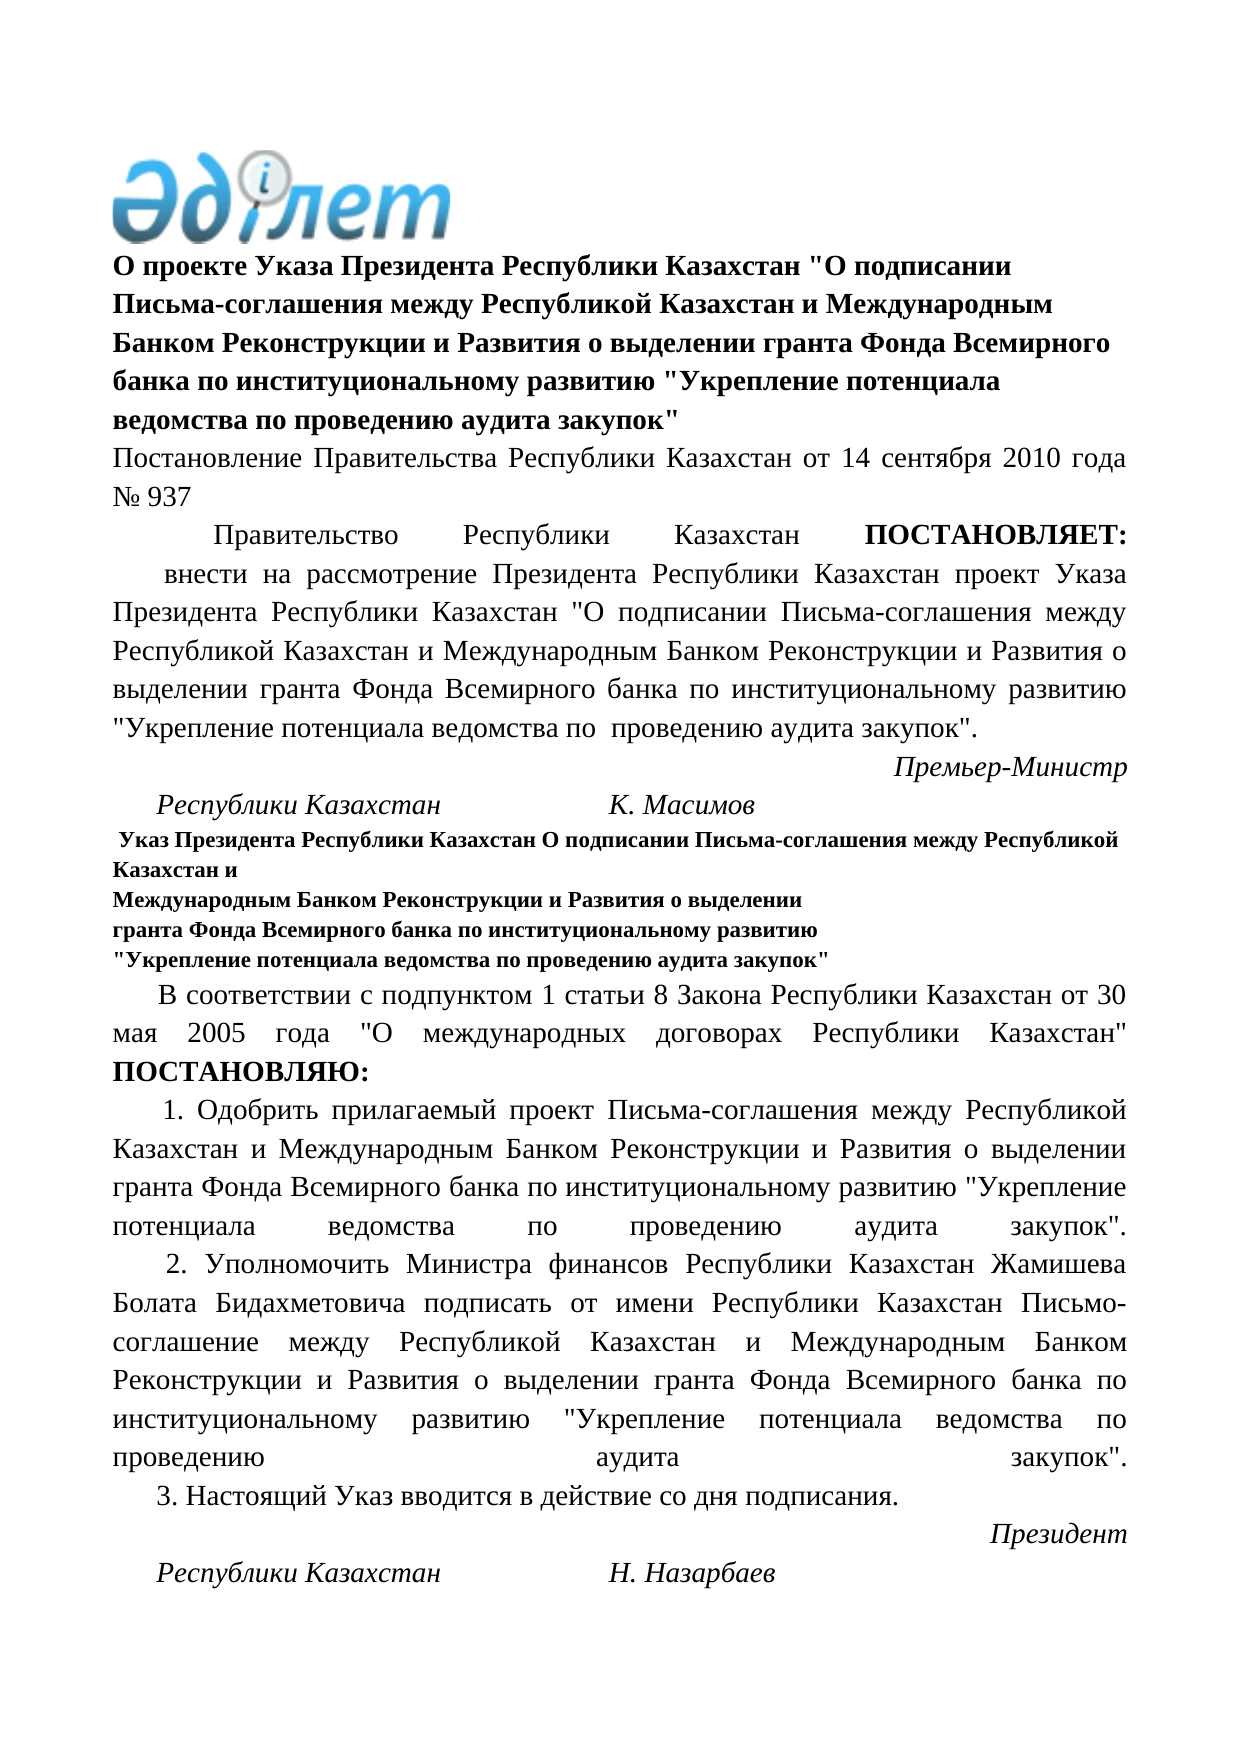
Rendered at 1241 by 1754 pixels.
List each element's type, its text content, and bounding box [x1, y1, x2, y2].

text Правительство Республики Казахстан ПОСТАНОВЛЯЕТ: внести на рассмотрение Президента Республики Казахстан проект Указа Президента Республики Казахстан "О подписании Письма-соглашения между Республикой Казахстан и Международным Банком Реконструкции и Развития о выделении гранта Фонда Всемирного банка по институциональному развитию "Укрепление потенциала ведомства по проведению аудита закупок". [112, 517, 1128, 744]
text В соответствии с подпунктом 1 статьи 8 Закона Республики Казахстан от 30 мая 2005 года "О международных договорах Республики Казахстан" ПОСТАНОВЛЯЮ: 1. Одобрить прилагаемый проект Письма-соглашения между Республикой Казахстан и Международным Банком Реконструкции и Развития о выделении гранта Фонда Всемирного банка по институциональному развитию "Укрепление потенциала ведомства по проведению аудита закупок". 2. Уполномочить Министра финансов Республики Казахстан Жамишева Болата Бидахметовича подписать от имени Республики Казахстан Письмо-соглашение между Республикой Казахстан и Международным Банком Реконструкции и Развития о выделении гранта Фонда Всемирного банка по институциональному развитию "Укрепление потенциала ведомства по проведению аудита закупок". 3. Настоящий Указ вводится в действие со дня подписания. [112, 977, 1128, 1511]
text Премьер-Министр Республики Казахстан К. Масимов [112, 749, 1128, 821]
text Президент Республики Казахстан Н. Назарбаев [112, 1516, 1128, 1588]
text О проекте Указа Президента Республики Казахстан "О подписании Письма-соглашения между Республикой Казахстан и Международным Банком Реконструкции и Развития о выделении гранта Фонда Всемирного банка по институциональному развитию "Укрепление потенциала ведомства по проведению аудита закупок" [112, 248, 1128, 435]
text Указ Президента Республики Казахстан О подписании Письма-соглашения между Республикой Казахстан и Международным Банком Реконструкции и Развития о выделении гранта Фонда Всемирного банка по институциональному развитию "Укрепление потенциала ведомства по проведению аудита закупок" [112, 826, 1128, 973]
picture [112, 150, 451, 244]
text Постановление Правительства Республики Казахстан от 14 сентября 2010 года № 937 [112, 440, 1128, 512]
